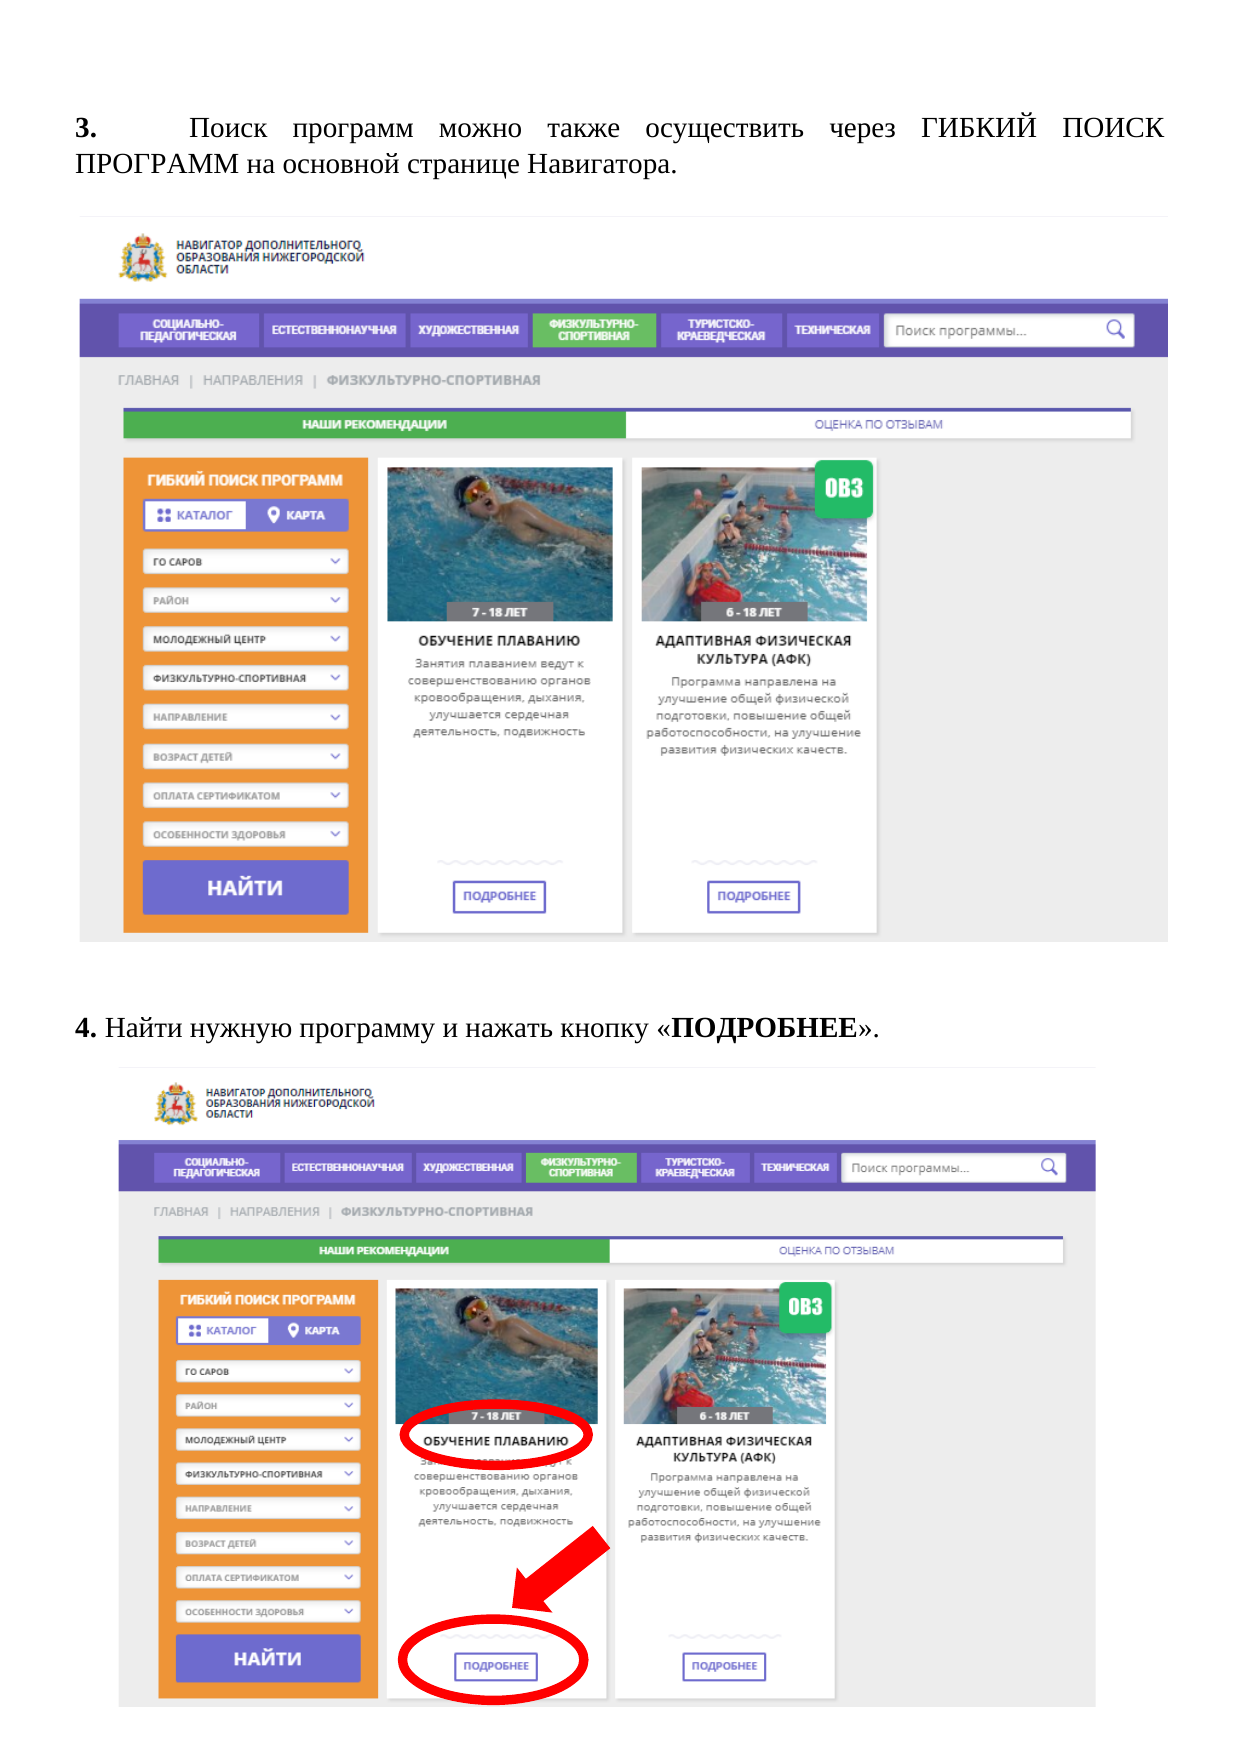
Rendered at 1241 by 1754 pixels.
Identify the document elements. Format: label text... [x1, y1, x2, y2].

list Поиск программ можно также осуществить через ГИБКИЙ ПОИСК ПРОГРАММ на основной странице Навигатора. [75, 108, 1165, 181]
list Найти нужную программу и нажать кнопку «ПОДРОБНЕЕ». [75, 1011, 1165, 1044]
picture [79, 216, 1168, 942]
picture [118, 1067, 1096, 1707]
